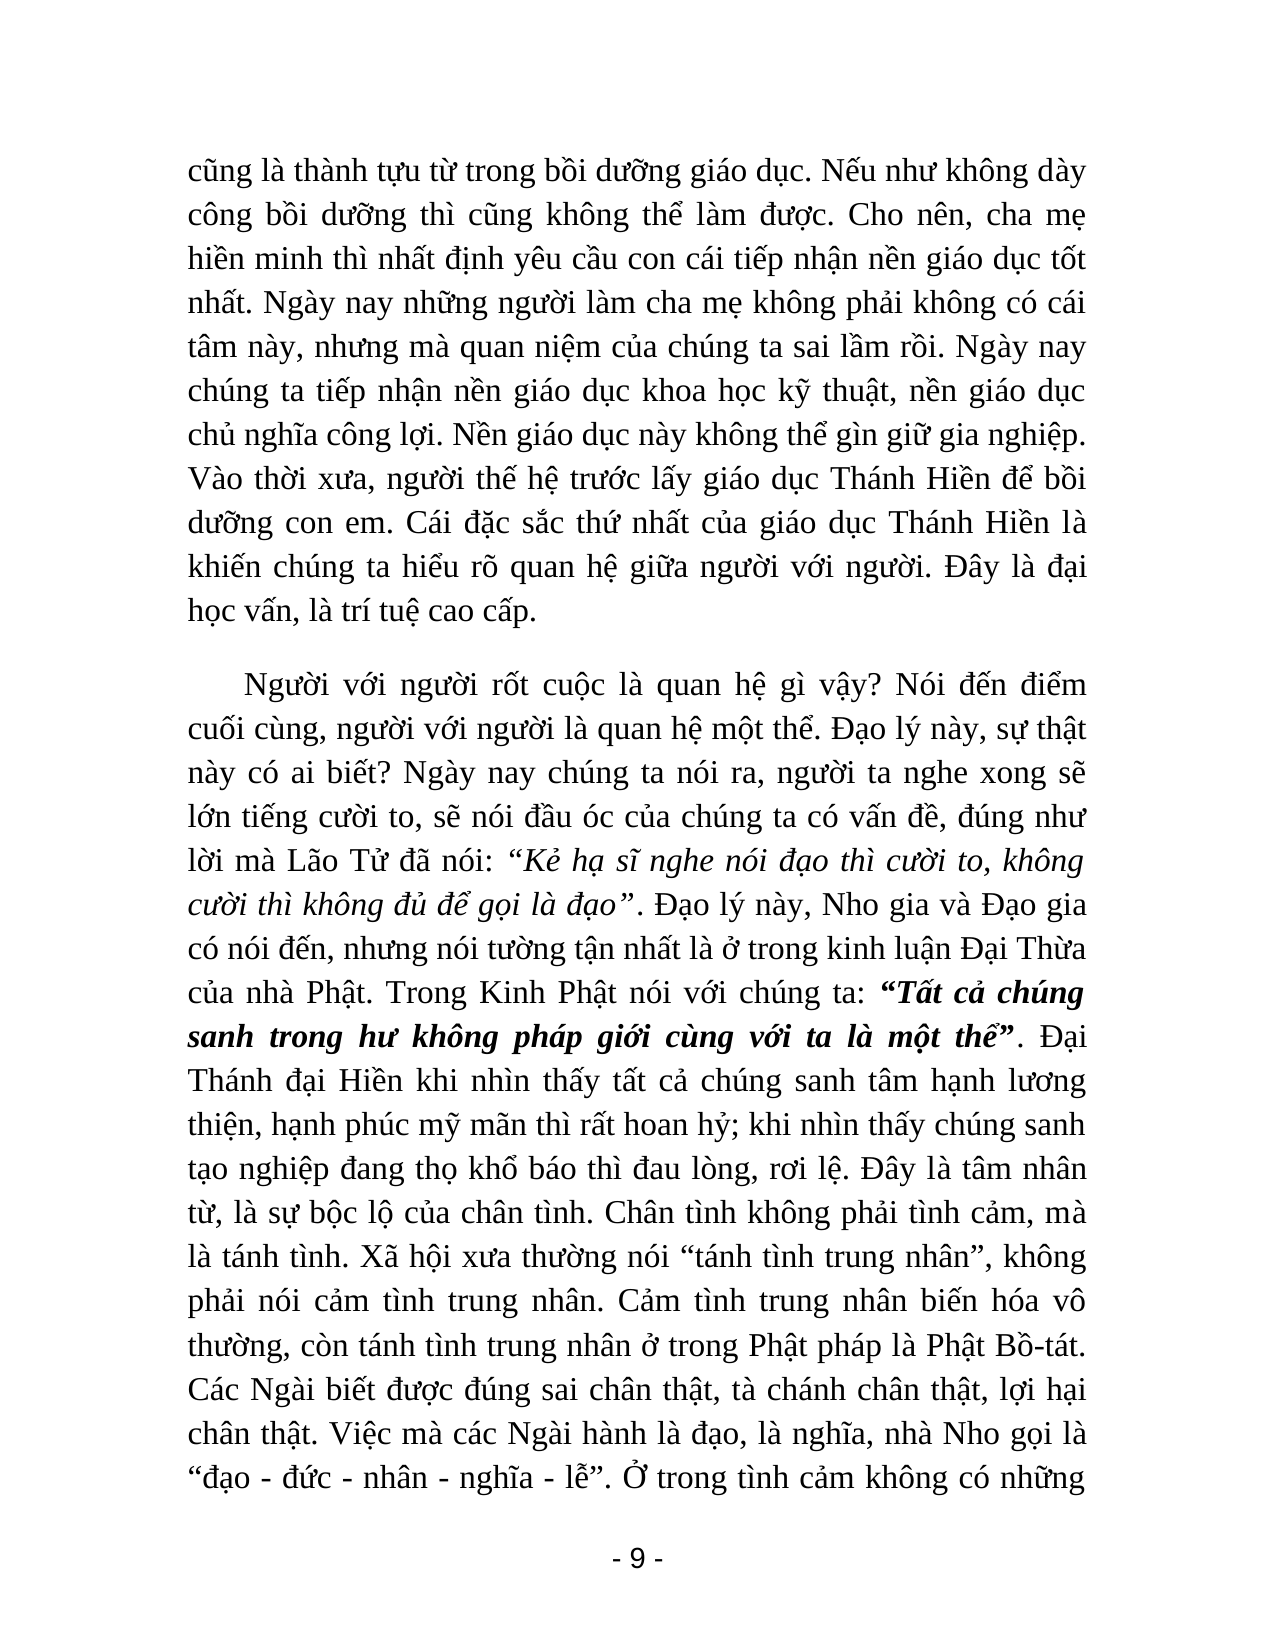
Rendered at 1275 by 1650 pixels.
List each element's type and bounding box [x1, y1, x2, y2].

text [187, 664, 1087, 1495]
text [187, 150, 1087, 629]
